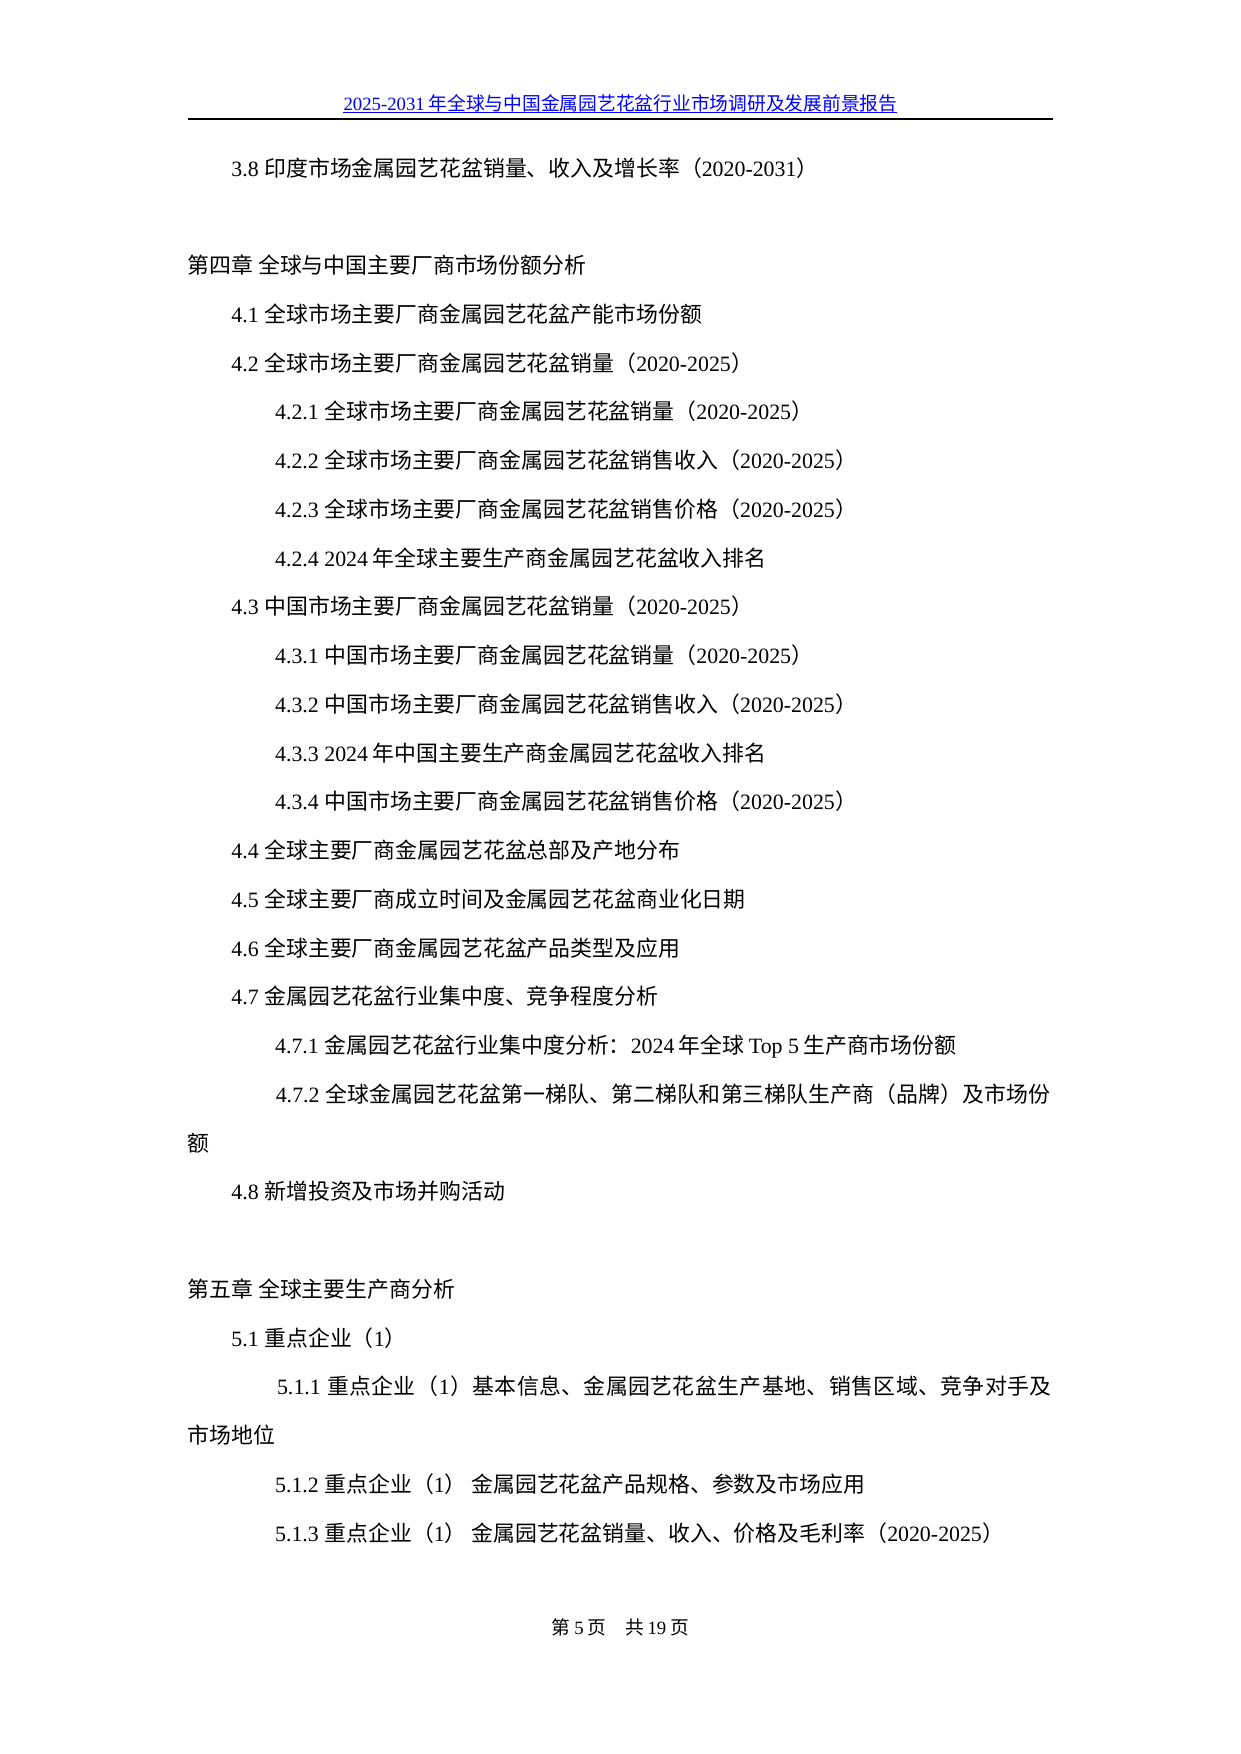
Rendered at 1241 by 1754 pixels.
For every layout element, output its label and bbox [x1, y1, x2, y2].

text [187, 150, 1053, 1548]
